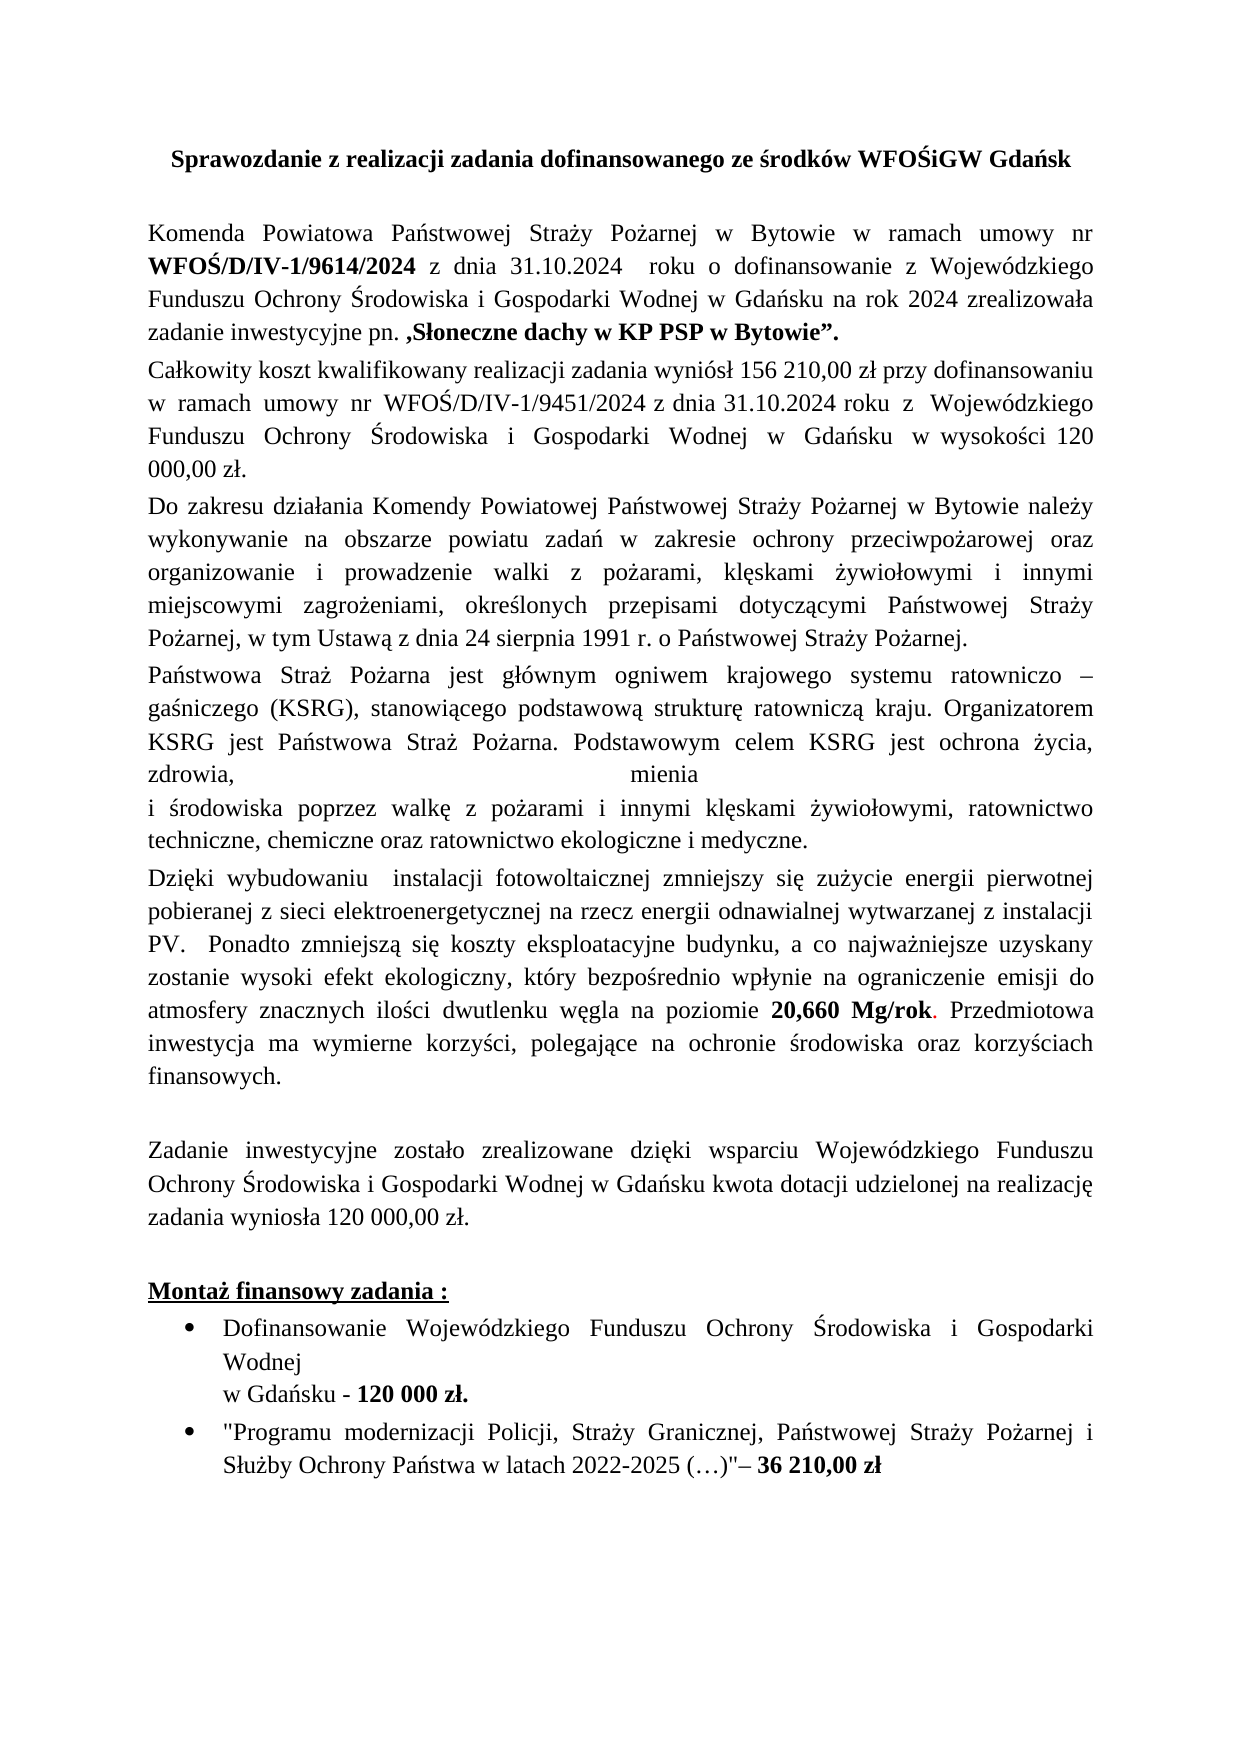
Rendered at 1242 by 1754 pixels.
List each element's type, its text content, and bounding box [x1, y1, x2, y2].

text Do zakresu działania Komendy Powiatowej Państwowej Straży Pożarnej w Bytowie należy wykonywanie na obszarze powiatu zadań w zakresie ochrony przeciwpożarowej oraz organizowanie i prowadzenie walki z pożarami, klęskami żywiołowymi i innymi miejscowymi zagrożeniami, określonych przepisami dotyczącymi Państwowej Straży Pożarnej, w tym Ustawą z dnia 24 sierpnia 1991 r. o Państwowej Straży Pożarnej. [148, 491, 1094, 652]
text Montaż finansowy zadania : [148, 1276, 1094, 1305]
text Sprawozdanie z realizacji zadania dofinansowanego ze środków WFOŚiGW Gdańsk [148, 144, 1094, 173]
text Komenda Powiatowa Państwowej Straży Pożarnej w Bytowie w ramach umowy nr WFOŚ/D/IV-1/9614/2024 z dnia 31.10.2024 roku o dofinansowanie z Wojewódzkiego Funduszu Ochrony Środowiska i Gospodarki Wodnej w Gdańsku na rok 2024 zrealizowała zadanie inwestycyjne pn. ,Słoneczne dachy w KP PSP w Bytowie”. [148, 218, 1094, 346]
list "Programu modernizacji Policji, Straży Granicznej, Państwowej Straży Pożarnej i Służby Ochrony Państwa w latach 2022-2025 (…)"– 36 210,00 zł [185, 1417, 1094, 1479]
text Całkowity koszt kwalifikowany realizacji zadania wyniósł 156 210,00 zł przy dofinansowaniu w ramach umowy nr WFOŚ/D/IV-1/9451/2024 z dnia 31.10.2024 roku z Wojewódzkiego Funduszu Ochrony Środowiska i Gospodarki Wodnej w Gdańsku w wysokości 120 000,00 zł. [148, 355, 1094, 483]
text Dzięki wybudowaniu instalacji fotowoltaicznej zmniejszy się zużycie energii pierwotnej pobieranej z sieci elektroenergetycznej na rzecz energii odnawialnej wytwarzanej z instalacji PV. Ponadto zmniejszą się koszty eksploatacyjne budynku, a co najważniejsze uzyskany zostanie wysoki efekt ekologiczny, który bezpośrednio wpłynie na ograniczenie emisji do atmosfery znacznych ilości dwutlenku węgla na poziomie 20,660 Mg/rok. Przedmiotowa inwestycja ma wymierne korzyści, polegające na ochronie środowiska oraz korzyściach finansowych. [148, 863, 1094, 1090]
text Państwowa Straż Pożarna jest głównym ogniwem krajowego systemu ratowniczo – gaśniczego (KSRG), stanowiącego podstawową strukturę ratowniczą kraju. Organizatorem KSRG jest Państwowa Straż Pożarna. Podstawowym celem KSRG jest ochrona życia, zdrowia, mienia i środowiska poprzez walkę z pożarami i innymi klęskami żywiołowymi, ratownictwo techniczne, chemiczne oraz ratownictwo ekologiczne i medyczne. [148, 661, 1094, 854]
text Zadanie inwestycyjne zostało zrealizowane dzięki wsparciu Wojewódzkiego Funduszu Ochrony Środowiska i Gospodarki Wodnej w Gdańsku kwota dotacji udzielonej na realizację zadania wyniosła 120 000,00 zł. [148, 1136, 1094, 1230]
list Dofinansowanie Wojewódzkiego Funduszu Ochrony Środowiska i Gospodarki Wodnej w Gdańsku - 120 000 zł. [185, 1313, 1094, 1408]
